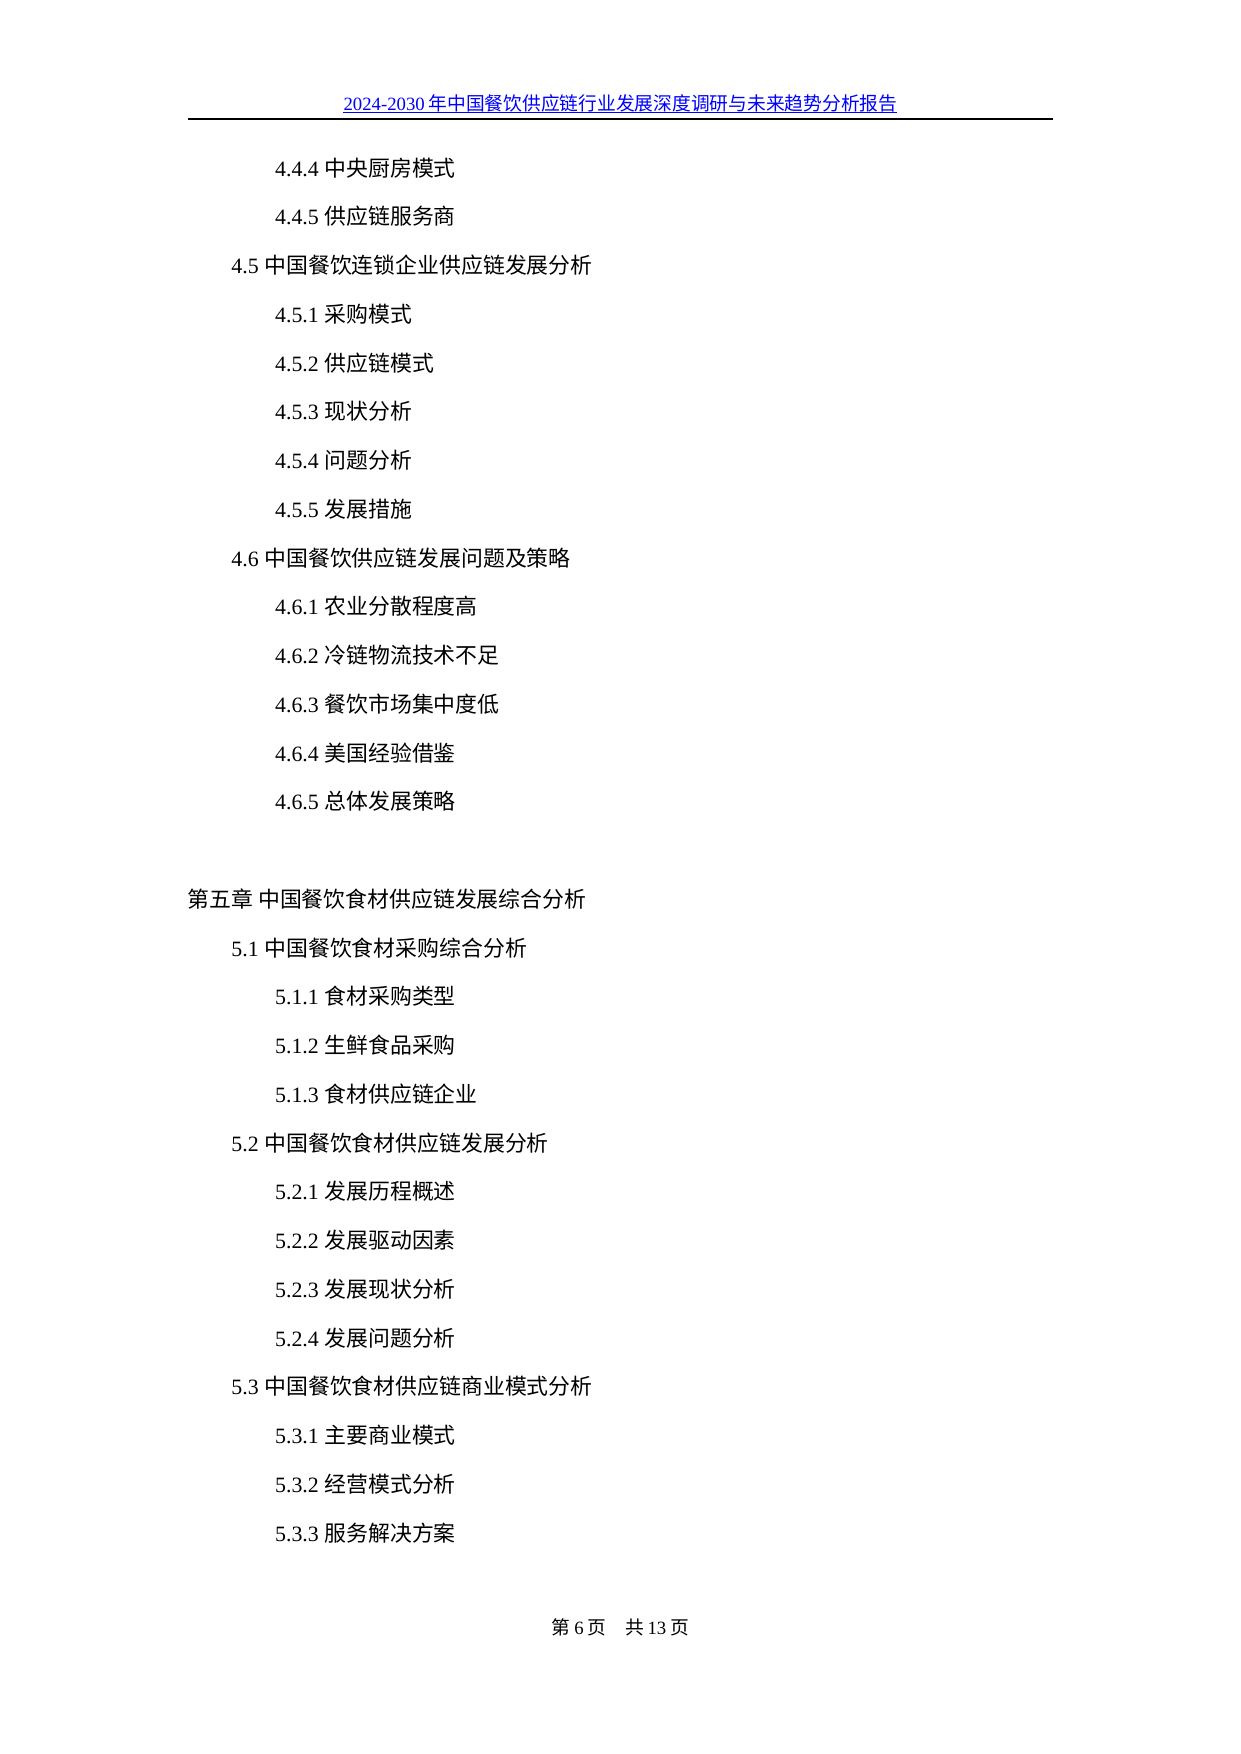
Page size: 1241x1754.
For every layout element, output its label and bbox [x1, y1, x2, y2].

text [187, 150, 1053, 1548]
